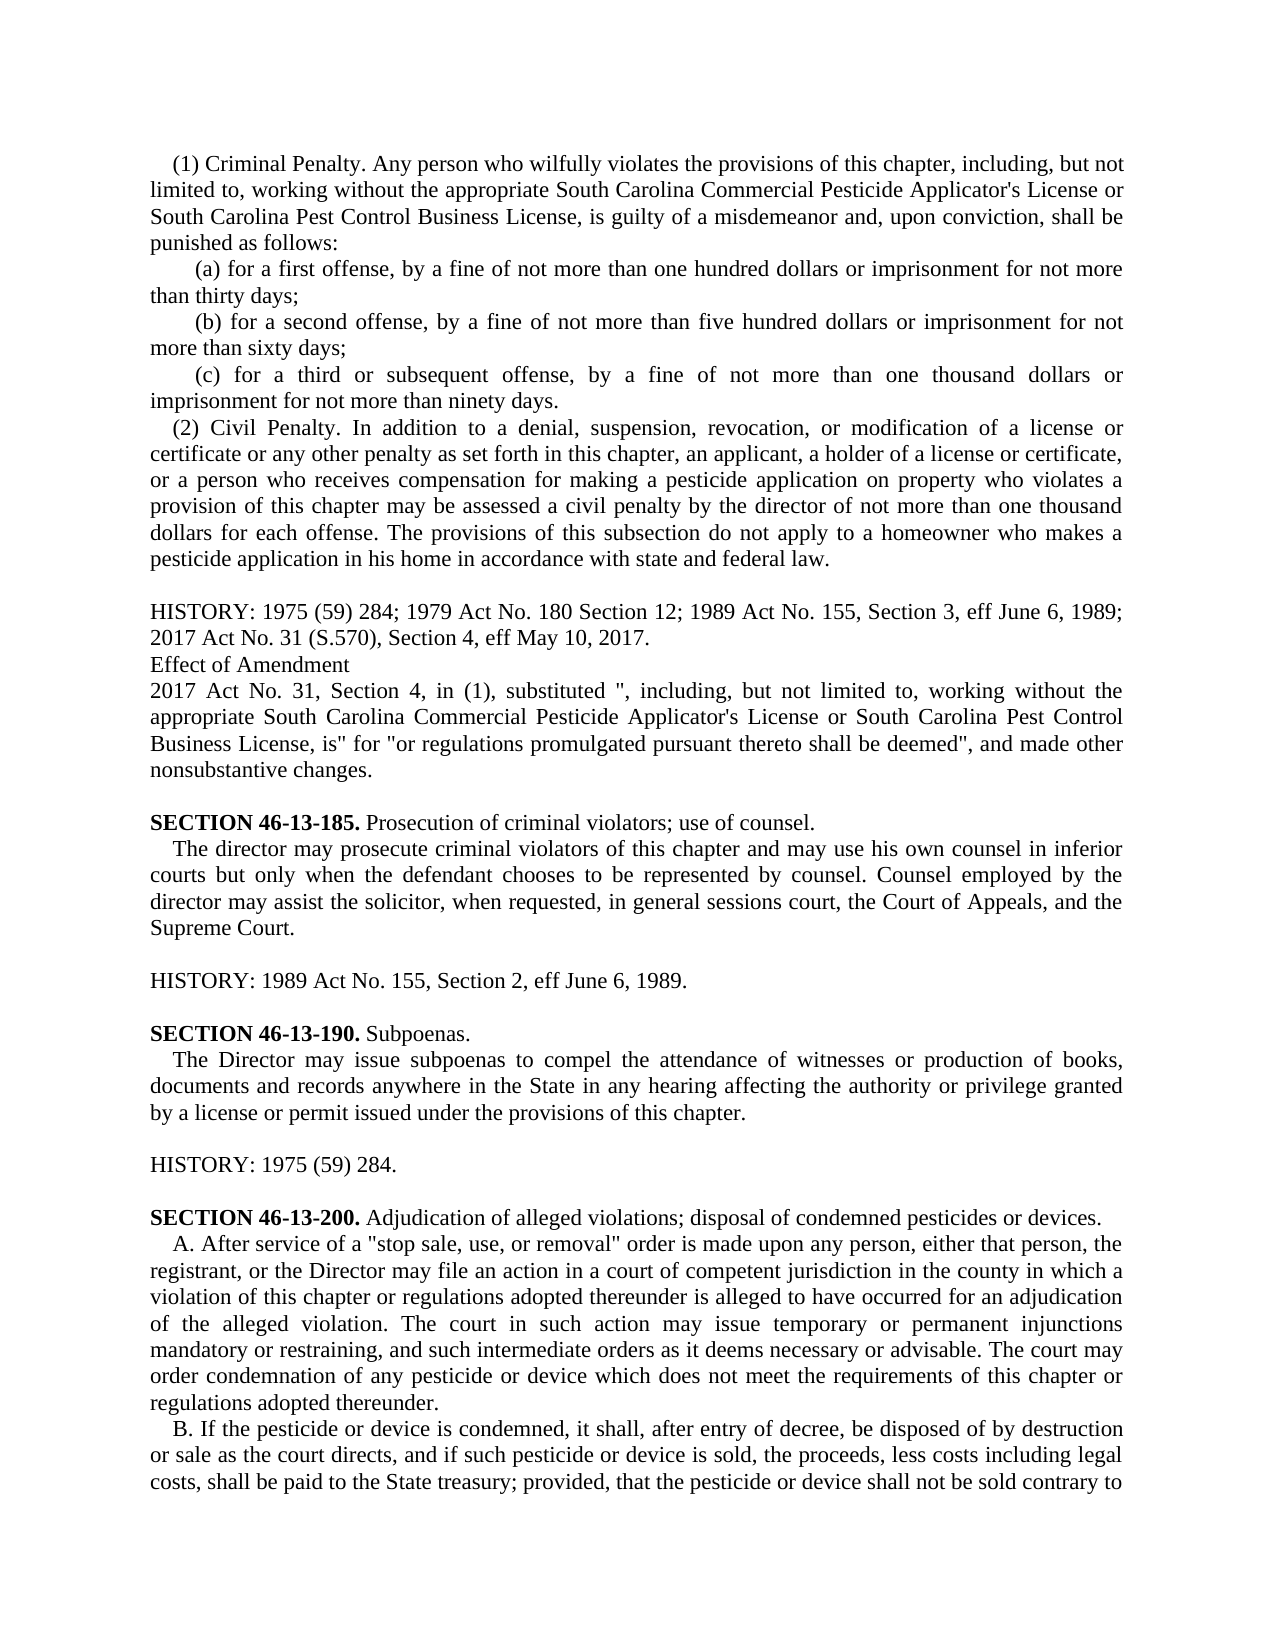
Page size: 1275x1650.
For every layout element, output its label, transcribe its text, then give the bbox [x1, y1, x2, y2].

text (c) for a third or subsequent offense, by a fine of not more than one thousand dollars or imprisonment for not more than ninety days. [150, 361, 1125, 413]
text (2) Civil Penalty. In addition to a denial, suspension, revocation, or modification of a license or certificate or any other penalty as set forth in this chapter, an applicant, a holder of a license or certificate, or a person who receives compensation for making a pesticide application on property who violates a provision of this chapter may be assessed a civil penalty by the director of not more than one thousand dollars for each offense. The provisions of this subsection do not apply to a homeowner who makes a pesticide application in his home in accordance with state and federal law. [150, 413, 1125, 572]
text HISTORY: 1975 (59) 284; 1979 Act No. 180 Section 12; 1989 Act No. 155, Section 3, eff June 6, 1989; 2017 Act No. 31 (S.570), Section 4, eff May 10, 2017. [150, 598, 1125, 651]
text (b) for a second offense, by a fine of not more than five hundred dollars or imprisonment for not more than sixty days; [150, 308, 1125, 361]
text (a) for a first offense, by a fine of not more than one hundred dollars or imprisonment for not more than thirty days; [150, 255, 1125, 308]
text 2017 Act No. 31, Section 4, in (1), substituted ", including, but not limited to, working without the appropriate South Carolina Commercial Pesticide Applicator's License or South Carolina Pest Control Business License, is" for "or regulations promulgated pursuant thereto shall be deemed", and made other nonsubstantive changes. [150, 677, 1125, 782]
text A. After service of a "stop sale, use, or removal" order is made upon any person, either that person, the registrant, or the Director may file an action in a court of competent jurisdiction in the county in which a violation of this chapter or regulations adopted thereunder is alleged to have occurred for an adjudication of the alleged violation. The court in such action may issue temporary or permanent injunctions mandatory or restraining, and such intermediate orders as it deems necessary or advisable. The court may order condemnation of any pesticide or device which does not meet the requirements of this chapter or regulations adopted thereunder. [150, 1231, 1125, 1415]
text HISTORY: 1989 Act No. 155, Section 2, eff June 6, 1989. [150, 967, 1125, 993]
text Effect of Amendment [150, 651, 1125, 677]
text (1) Criminal Penalty. Any person who wilfully violates the provisions of this chapter, including, but not limited to, working without the appropriate South Carolina Commercial Pesticide Applicator's License or South Carolina Pest Control Business License, is guilty of a misdemeanor and, upon conviction, shall be punished as follows: [150, 150, 1125, 255]
text SECTION 46-13-185. Prosecution of criminal violators; use of counsel. [150, 809, 1125, 835]
text HISTORY: 1975 (59) 284. [150, 1151, 1125, 1178]
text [150, 1415, 1125, 1494]
text SECTION 46-13-190. Subpoenas. [150, 1020, 1125, 1046]
text The Director may issue subpoenas to compel the attendance of witnesses or production of books, documents and records anywhere in the State in any hearing affecting the authority or privilege granted by a license or permit issued under the provisions of this chapter. [150, 1046, 1125, 1125]
text The director may prosecute criminal violators of this chapter and may use his own counsel in inferior courts but only when the defendant chooses to be represented by counsel. Counsel employed by the director may assist the solicitor, when requested, in general sessions court, the Court of Appeals, and the Supreme Court. [150, 835, 1125, 941]
text SECTION 46-13-200. Adjudication of alleged violations; disposal of condemned pesticides or devices. [150, 1204, 1125, 1231]
